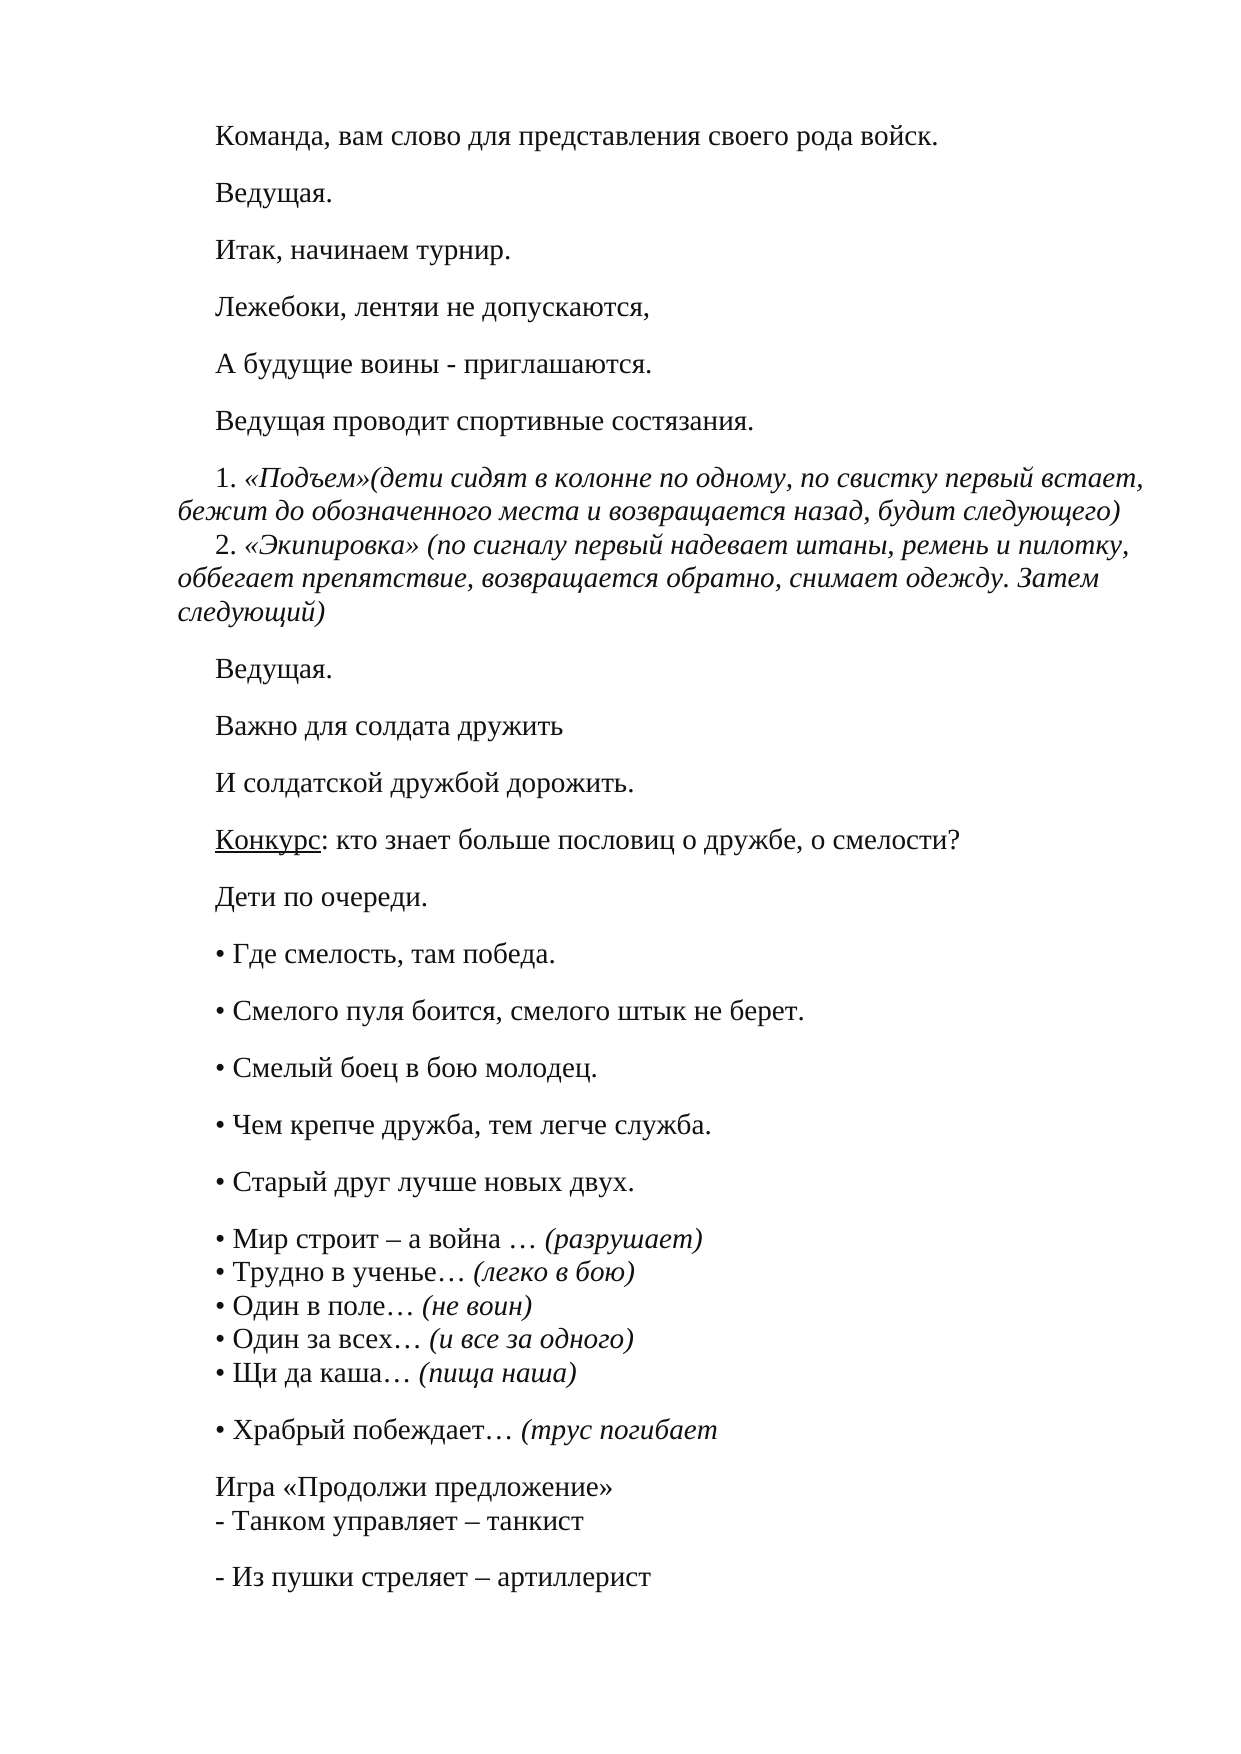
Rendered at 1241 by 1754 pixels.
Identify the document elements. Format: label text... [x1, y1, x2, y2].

text Лежебоки, лентяи не допускаются, [177, 289, 1152, 323]
text • Один в поле… (не воин) [177, 1288, 1152, 1322]
text 1. «Подъем»(дети сидят в колонне по одному, по свистку первый встает, бежит до обозначенного места и возвращается назад, будит следующего) [177, 460, 1152, 527]
text • Старый друг лучше новых двух. [177, 1164, 1152, 1197]
text • Где смелость, там победа. [177, 936, 1152, 969]
text Важно для солдата дружить [177, 708, 1152, 742]
text • Смелый боец в бою молодец. [177, 1050, 1152, 1083]
text Ведущая. [177, 651, 1152, 685]
text • Щи да каша… (пища наша) [177, 1355, 1152, 1389]
text И солдатской дружбой дорожить. [177, 765, 1152, 799]
text • Один за всех… (и все за одного) [177, 1322, 1152, 1355]
text Дети по очереди. [177, 879, 1152, 913]
text • Мир строит – а война … (разрушает) [177, 1221, 1152, 1254]
text • Смелого пуля боится, смелого штык не берет. [177, 993, 1152, 1027]
text Конкурс: кто знает больше пословиц о дружбе, о смелости? [177, 822, 1152, 856]
text Итак, начинаем турнир. [177, 232, 1152, 266]
text А будущие воины - приглашаются. [177, 346, 1152, 379]
text • Трудно в ученье… (легко в бою) [177, 1254, 1152, 1288]
text - Танком управляет – танкист [177, 1503, 1152, 1536]
text Команда, вам слово для представления своего рода войск. [177, 118, 1152, 152]
text • Чем крепче дружба, тем легче служба. [177, 1107, 1152, 1141]
text Ведущая проводит спортивные состязания. [177, 403, 1152, 437]
text Игра «Продолжи предложение» [177, 1469, 1152, 1503]
text - Из пушки стреляет – артиллерист [177, 1559, 1152, 1593]
text 2. «Экипировка» (по сигналу первый надевает штаны, ремень и пилотку, оббегает препятствие, возвращается обратно, снимает одежду. Затем следующий) [177, 527, 1152, 628]
text Ведущая. [177, 175, 1152, 209]
text • Храбрый побеждает… (трус погибает [177, 1412, 1152, 1446]
